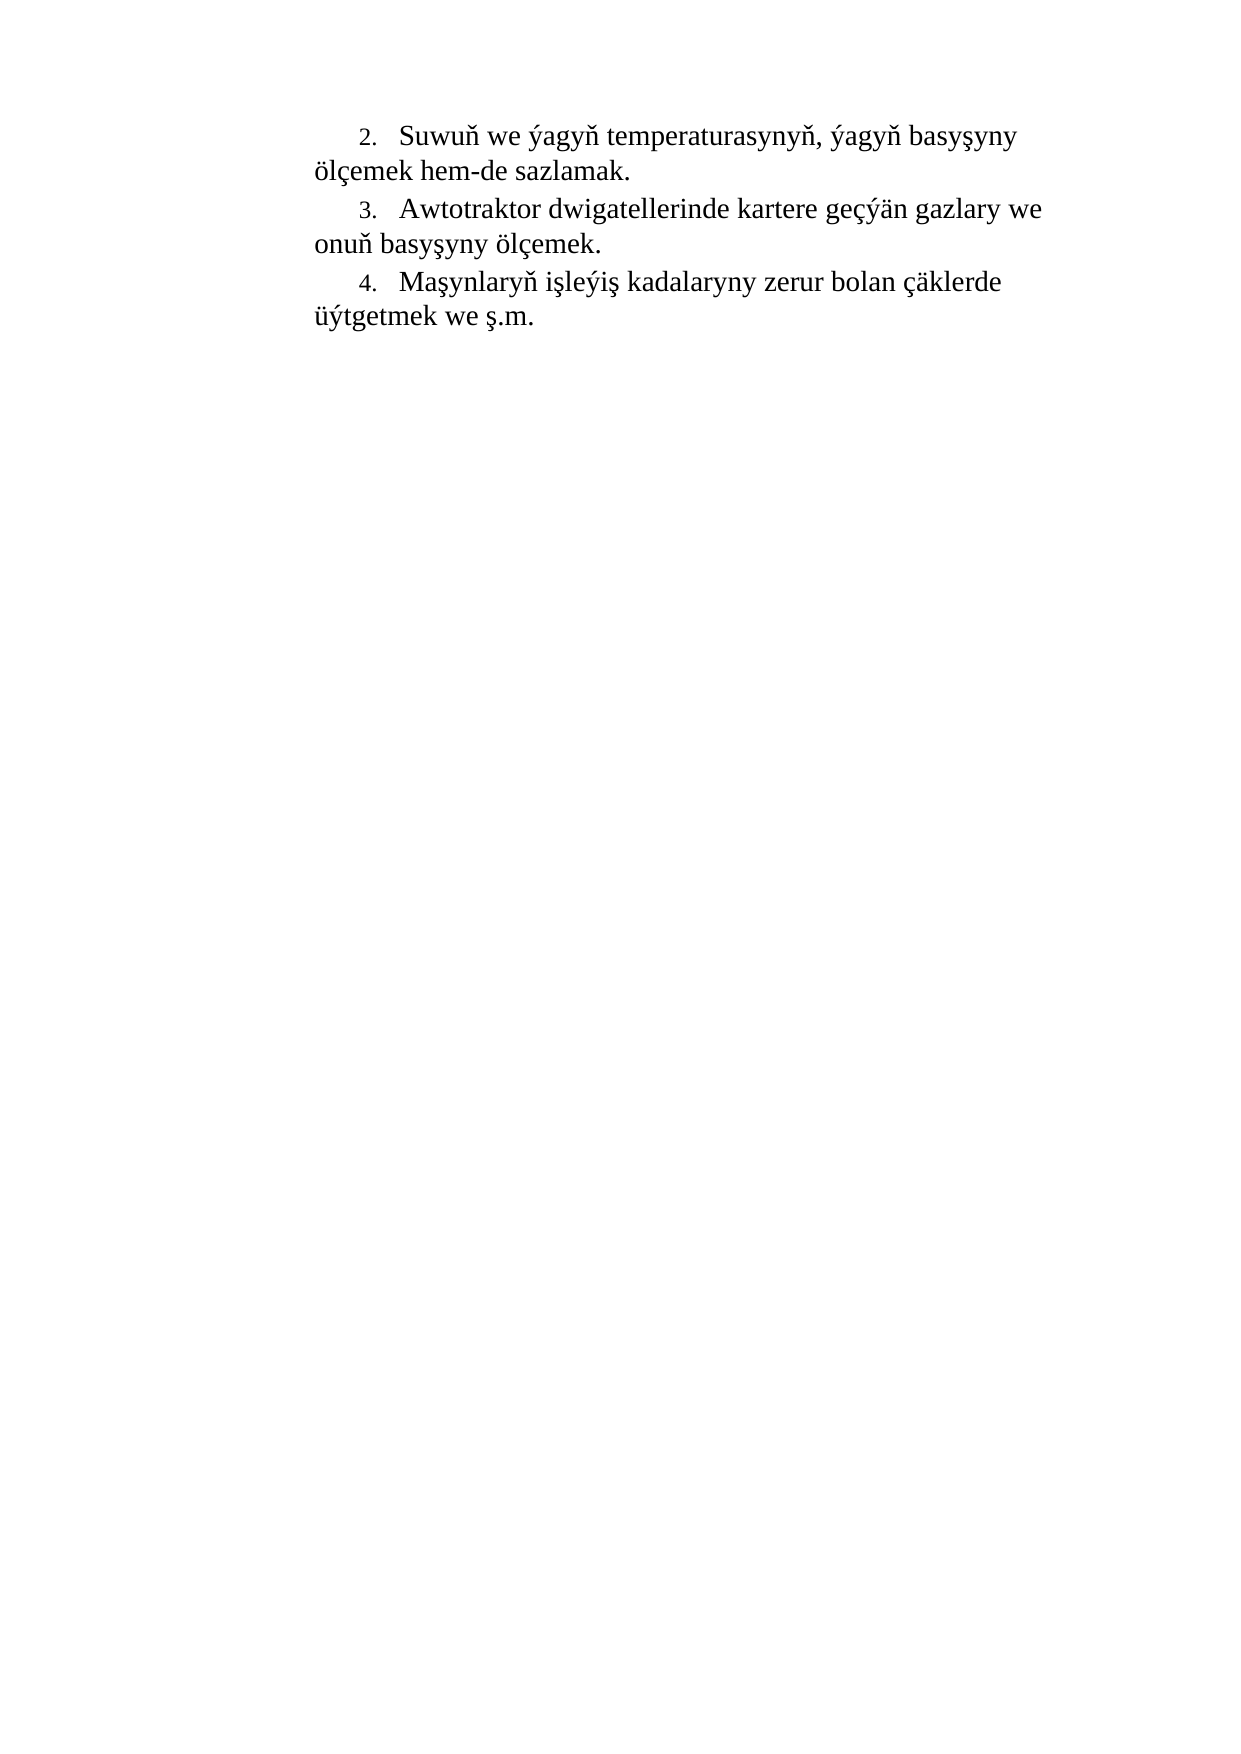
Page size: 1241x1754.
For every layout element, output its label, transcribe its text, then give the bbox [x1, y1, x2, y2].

list Suwuň we ýagyň temperaturasynyň, ýagyň basyşyny ölçemek hem-de sazlamak. [314, 118, 1052, 186]
list Maşynlaryň işleýiş kadalaryny zerur bolan çäklerde üýtgetmek we ş.m. [314, 264, 1052, 332]
list Awtotraktor dwigatellerinde kartere geçýän gazlary we onuň basyşyny ölçemek. [314, 191, 1052, 259]
